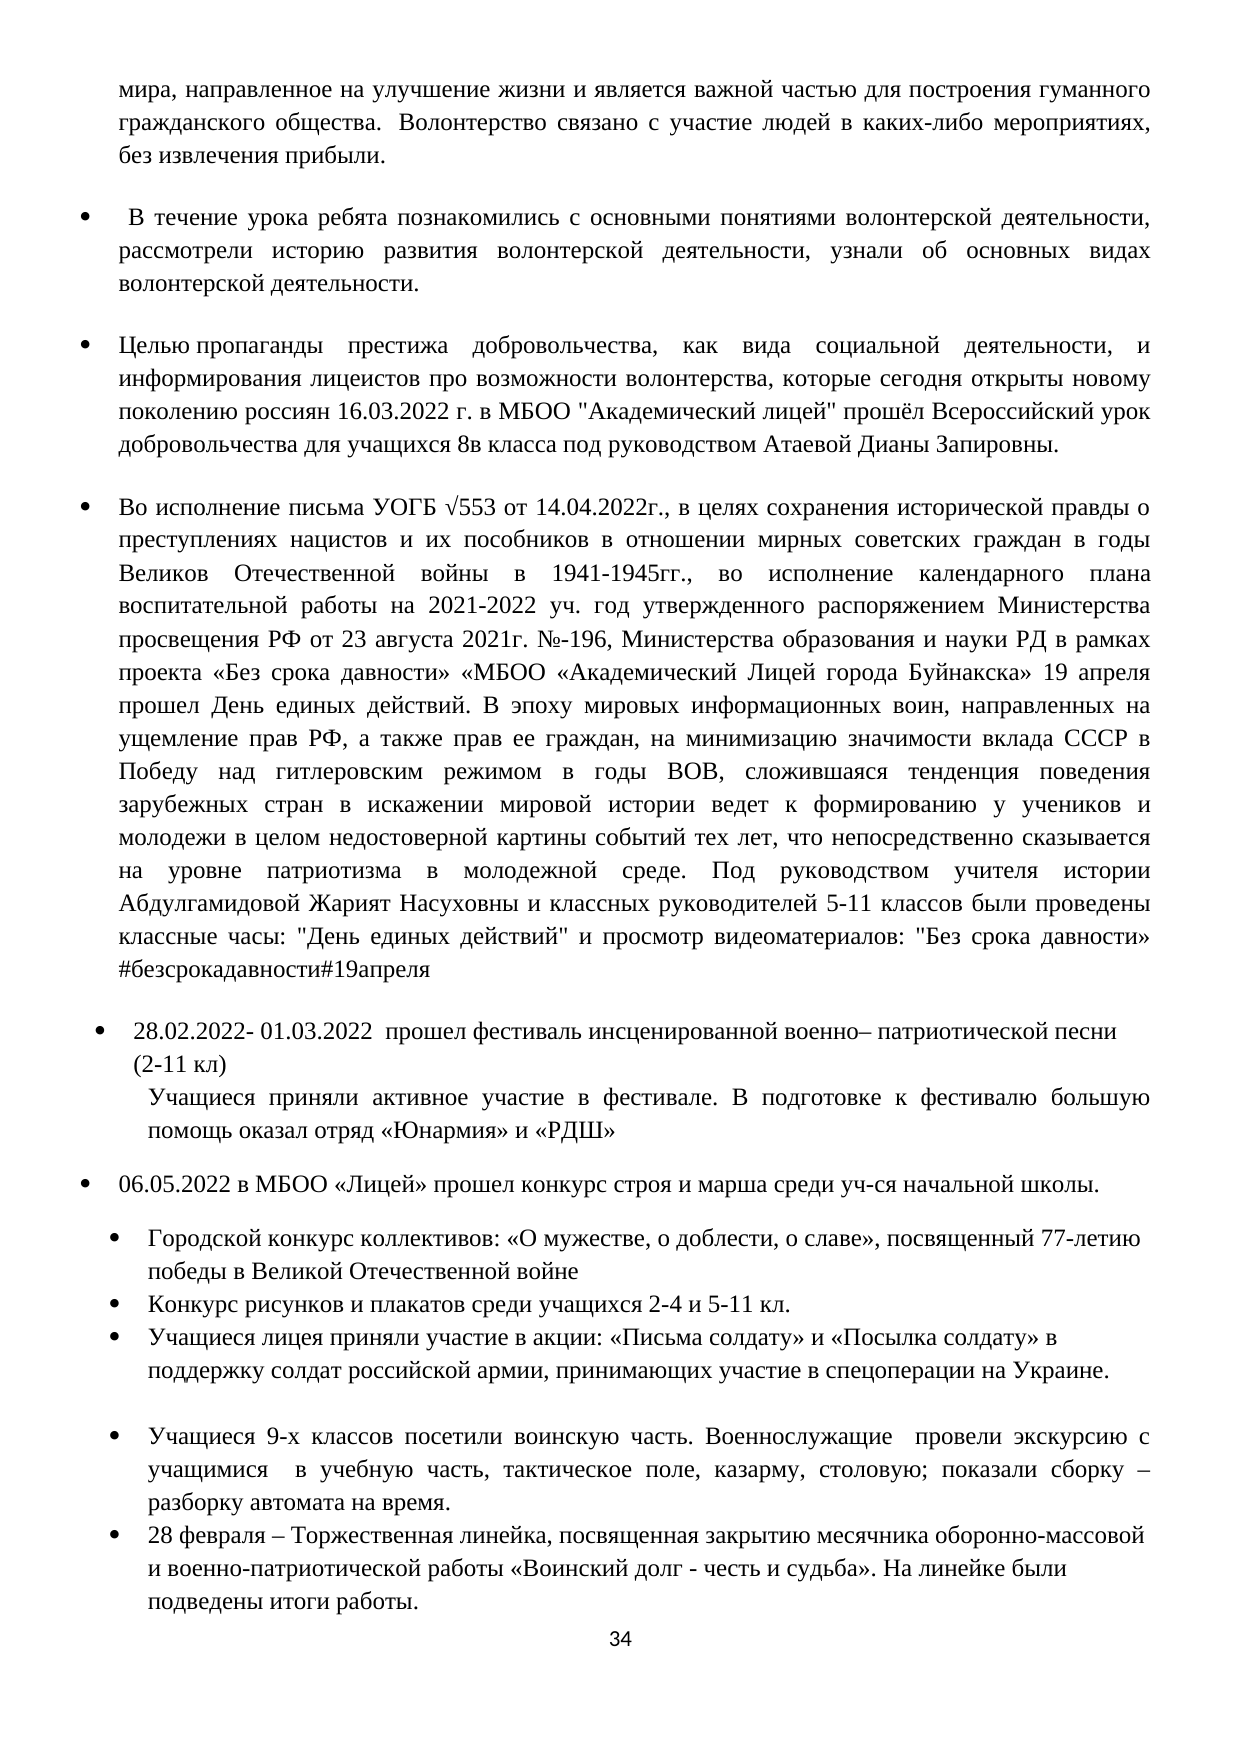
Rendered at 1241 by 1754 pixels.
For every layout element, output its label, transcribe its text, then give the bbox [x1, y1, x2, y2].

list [81, 74, 1152, 169]
list Во исполнение письма УОГБ √553 от 14.04.2022г., в целях сохранения исторической правды о преступлениях нацистов и их пособников в отношении мирных советских граждан в годы Великов Отечественной войны в 1941-1945гг., во исполнение календарного плана воспитательной работы на 2021-2022 уч. год утвержденного распоряжением Министерства просвещения РФ от 23 августа 2021г. №-196, Министерства образования и науки РД в рамках проекта «Без срока давности» «МБОО «Академический Лицей города Буйнакска» 19 апреля прошел День единых действий. В эпоху мировых информационных воин, направленных на ущемление прав РФ, а также прав ее граждан, на минимизацию значимости вклада СССР в Победу над гитлеровским режимом в годы ВОВ, сложившаяся тенденция поведения зарубежных стран в искажении мировой истории ведет к формированию у учеников и молодежи в целом недостоверной картины событий тех лет, что непосредственно сказывается на уровне патриотизма в молодежной среде. Под руководством учителя истории Абдулгамидовой Жарият Насуховны и классных руководителей 5-11 классов были проведены классные часы: "День единых действий" и просмотр видеоматериалов: "Без срока давности» #безсрокадавности#19апреля [81, 492, 1152, 983]
list Учащиеся 9-х классов посетили воинскую часть. Военнослужащие провели экскурсию с учащимися в учебную часть, тактическое поле, казарму, столовую; показали сборку – разборку автомата на время. [110, 1421, 1152, 1516]
list 28 февраля – Торжественная линейка, посвященная закрытию месячника оборонно-массовой и военно-патриотической работы «Воинский долг - честь и судьба». На линейке были подведены итоги работы. [110, 1520, 1152, 1615]
list Учащиеся лицея приняли участие в акции: «Письма солдату» и «Посылка солдату» в поддержку солдат российской армии, принимающих участие в спецоперации на Украине. [110, 1322, 1152, 1384]
list 28.02.2022- 01.03.2022 прошел фестиваль инсценированной военно– патриотической песни (2-11 кл) [96, 1016, 1152, 1078]
list Конкурс рисунков и плакатов среди учащихся 2-4 и 5-11 кл. [110, 1289, 1152, 1318]
list Целью пропаганды престижа добровольчества, как вида социальной деятельности, и информирования лицеистов про возможности волонтерства, которые сегодня открыты новому поколению россиян 16.03.2022 г. в МБОО "Академический лицей" прошёл Всероссийский урок добровольчества для учащихся 8в класса под руководством Атаевой Дианы Запировны. [81, 330, 1152, 458]
text Учащиеся приняли активное участие в фестивале. В подготовке к фестивалю большую помощь оказал отряд «Юнармия» и «РДШ» [148, 1082, 1152, 1144]
list Городской конкурс коллективов: «О мужестве, о доблести, о славе», посвященный 77-летию победы в Великой Отечественной войне [110, 1223, 1152, 1284]
list В течение урока ребята познакомились с основными понятиями волонтерской деятельности, рассмотрели историю развития волонтерской деятельности, узнали об основных видах волонтерской деятельности. [81, 202, 1152, 297]
list 06.05.2022 в МБОО «Лицей» прошел конкурс строя и марша среди уч-ся начальной школы. [81, 1169, 1152, 1198]
